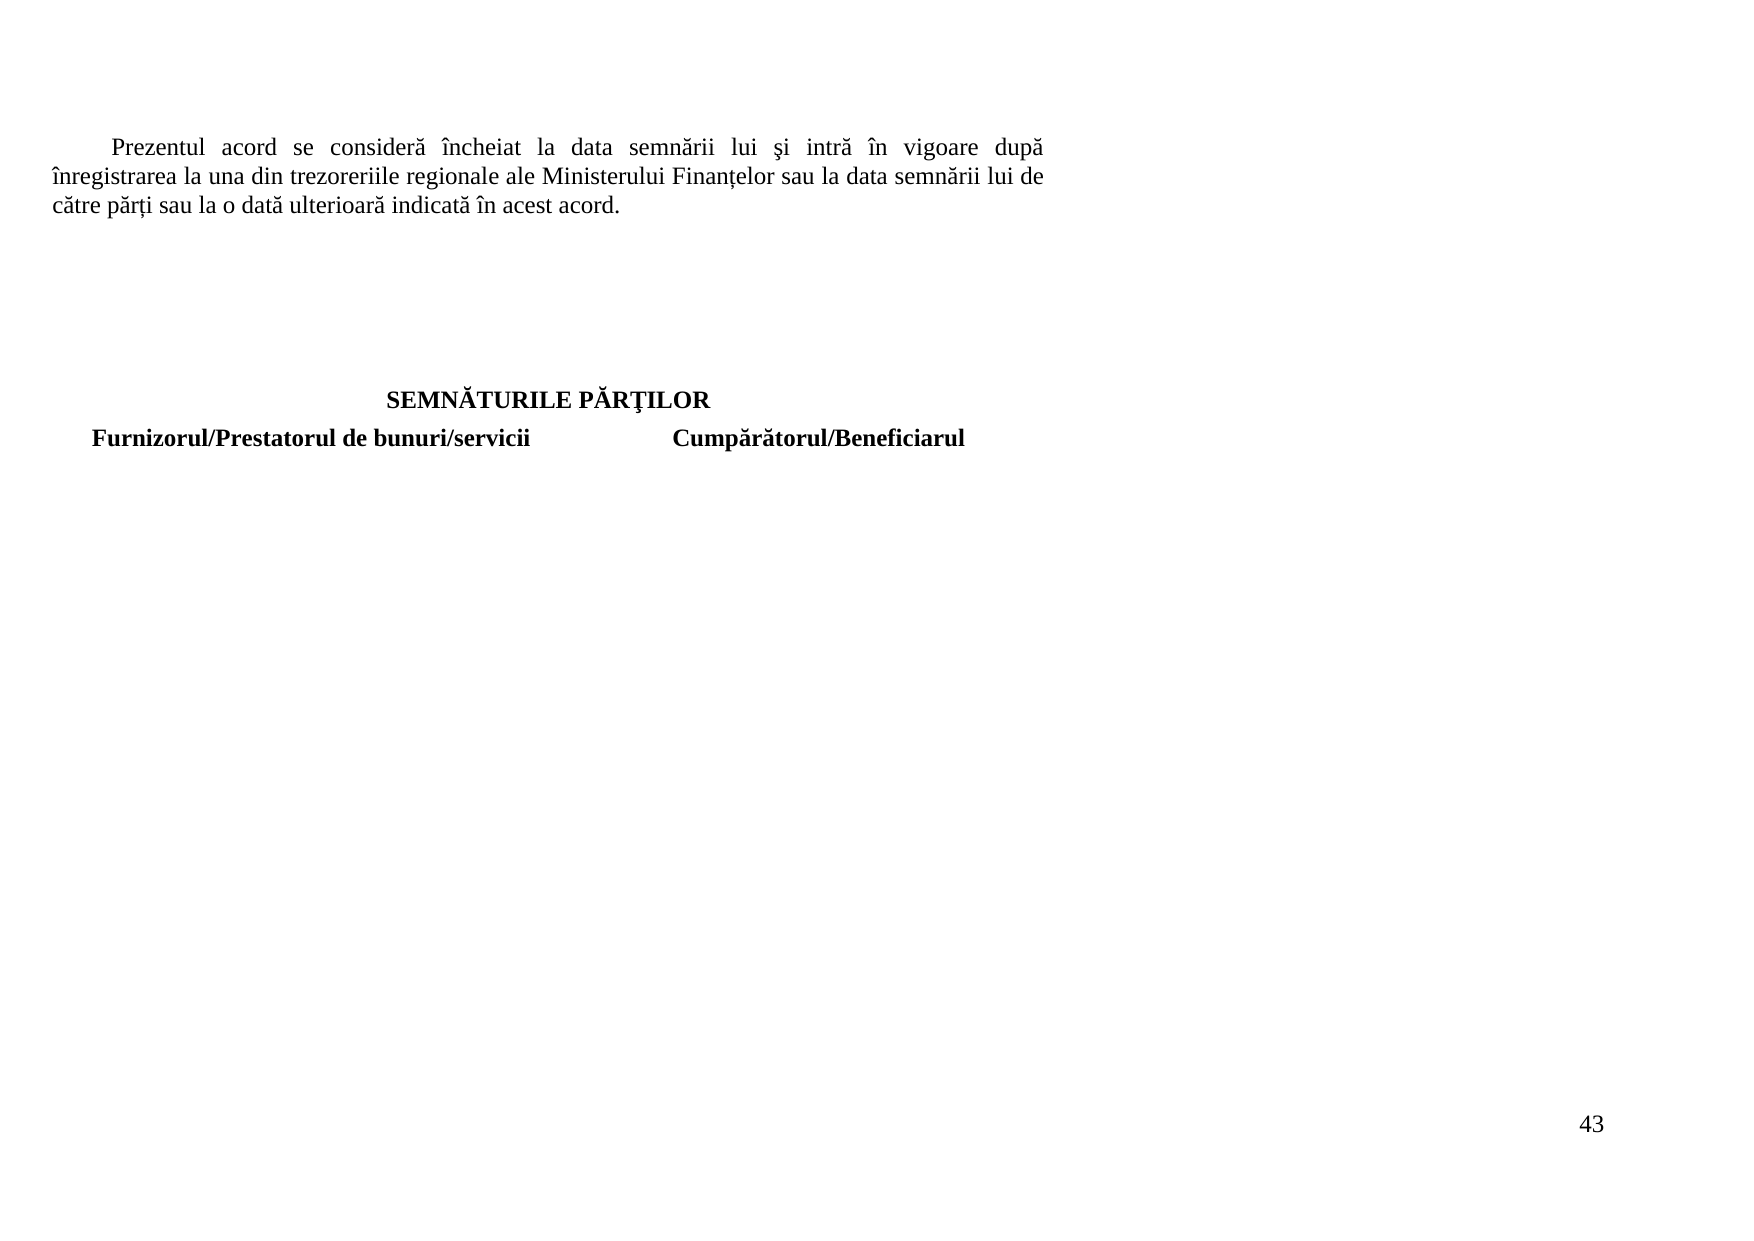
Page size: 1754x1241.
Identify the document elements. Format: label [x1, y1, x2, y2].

table_header [30, 104, 1089, 714]
